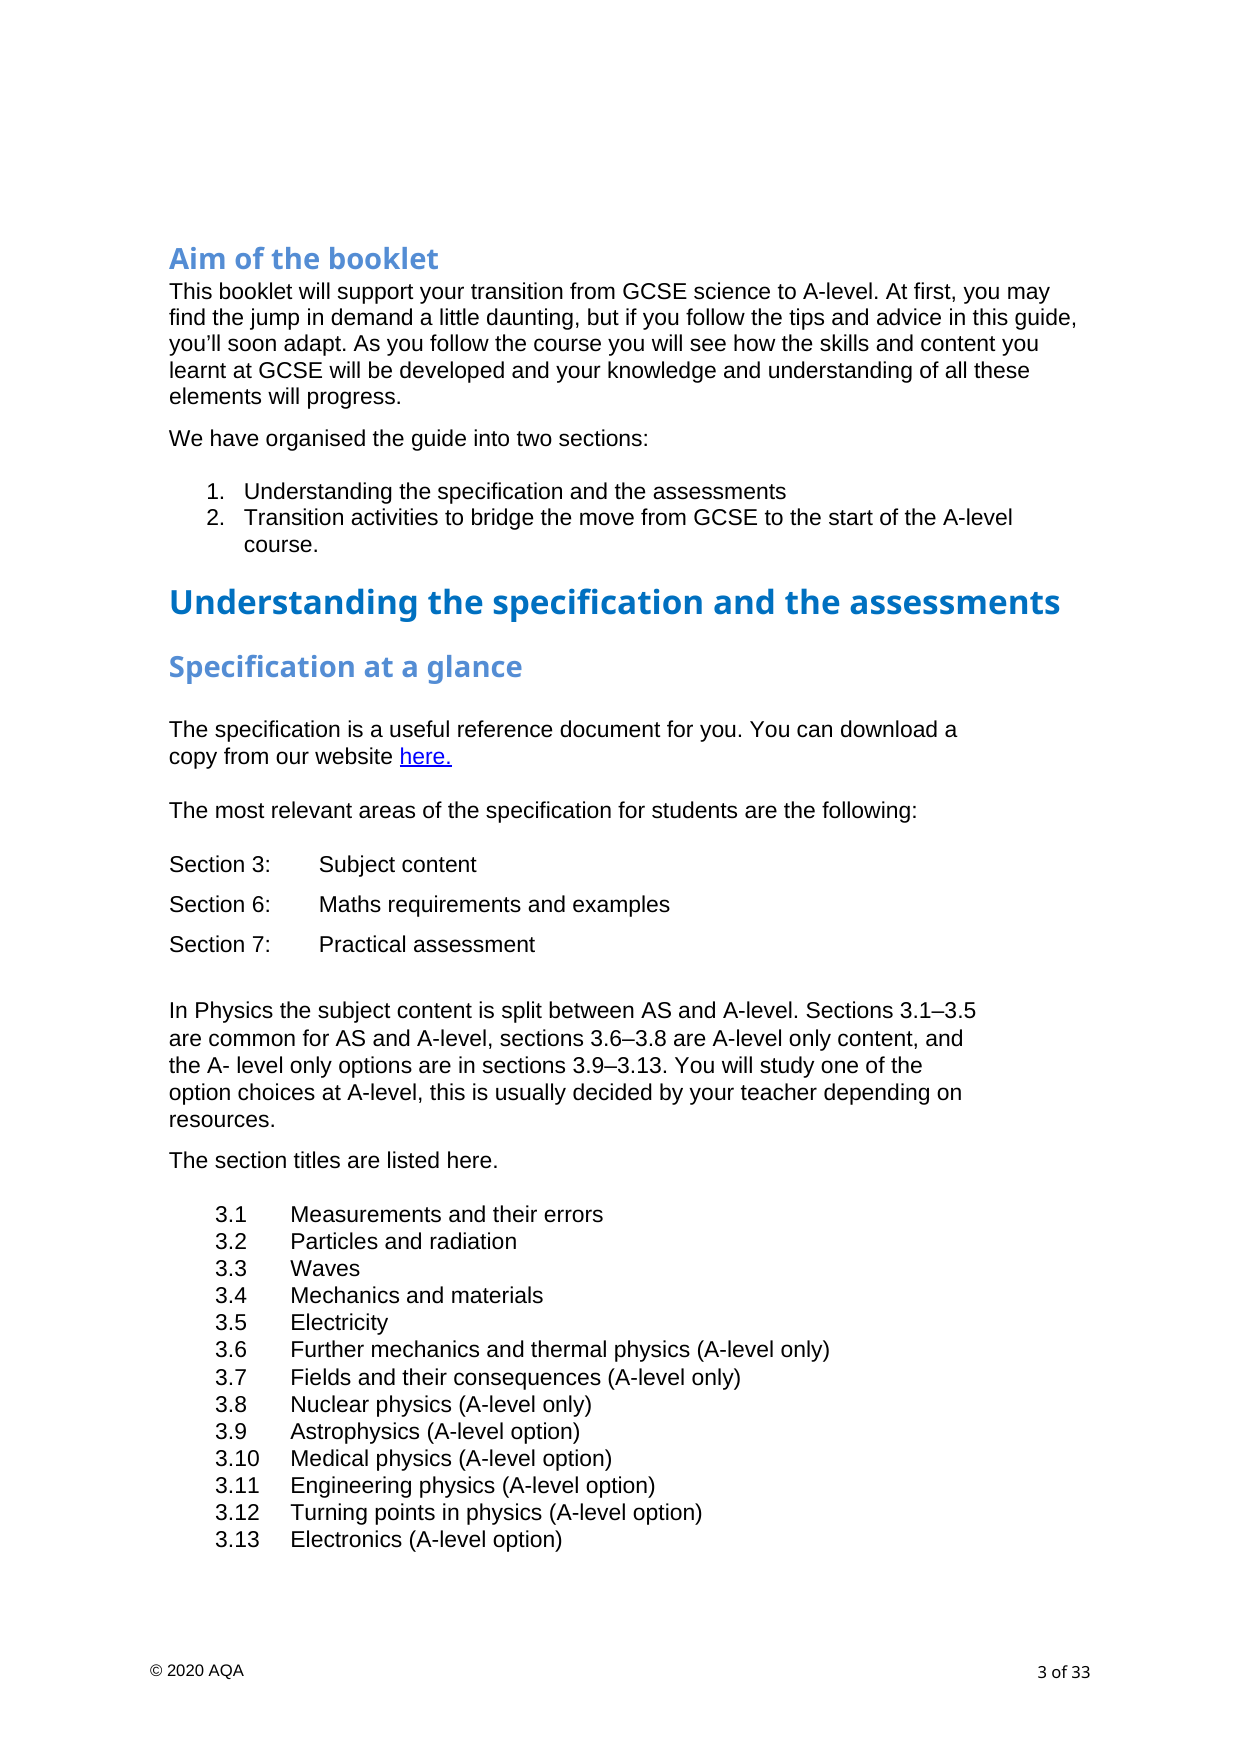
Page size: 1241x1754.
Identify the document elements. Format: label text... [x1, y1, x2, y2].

title Aim of the booklet [169, 238, 1090, 278]
list Particles and radiation [215, 1228, 1090, 1254]
list Understanding the specification and the assessments [206, 478, 1090, 504]
text Section 7: Practical assessment [169, 931, 564, 957]
text Section 6: Maths requirements and examples [169, 891, 1090, 917]
list Fields and their consequences (A-level only) [215, 1363, 1090, 1390]
text In Physics the subject content is split between AS and A-level. Sections 3.1–3.5 are common for AS and A-level, sections 3.6–3.8 are A-level only content, and the A- level only options are in sections 3.9–3.13. You will study one of the option choices at A-level, this is usually decided by your teacher depending on resources. [169, 997, 989, 1132]
list Engineering physics (A-level option) [215, 1472, 1090, 1498]
list Medical physics (A-level option) [215, 1445, 1090, 1471]
title This booklet will support your transition from GCSE science to A-level. At first, you may find the jump in demand a little daunting, but if you follow the tips and advice in this guide, you’ll soon adapt. As you follow the course you will see how the skills and content you learnt at GCSE will be developed and your knowledge and understanding of all these elements will progress. [169, 278, 1090, 409]
list Astrophysics (A-level option) [215, 1418, 1090, 1444]
title Specification at a glance [169, 646, 1090, 686]
list Further mechanics and thermal physics (A-level only) [215, 1336, 1090, 1363]
list Electricity [215, 1309, 1090, 1336]
list Measurements and their errors [215, 1201, 1084, 1227]
list Nuclear physics (A-level only) [215, 1391, 1090, 1417]
text The section titles are listed here. [169, 1147, 1090, 1174]
list Electronics (A-level option) [215, 1526, 1090, 1552]
list Waves [215, 1255, 1090, 1281]
list Mechanics and materials [215, 1282, 1090, 1309]
text The specification is a useful reference document for you. You can download a copy from our website here. [169, 716, 999, 769]
text Section 3: Subject content [169, 851, 1090, 878]
text We have organised the guide into two sections: [169, 425, 1090, 451]
text The most relevant areas of the specification for students are the following: [169, 797, 1090, 823]
list Turning points in physics (A-level option) [215, 1499, 1090, 1525]
list Transition activities to bridge the move from GCSE to the start of the A-level course. [206, 504, 1090, 557]
title Understanding the specification and the assessments [169, 579, 1090, 624]
